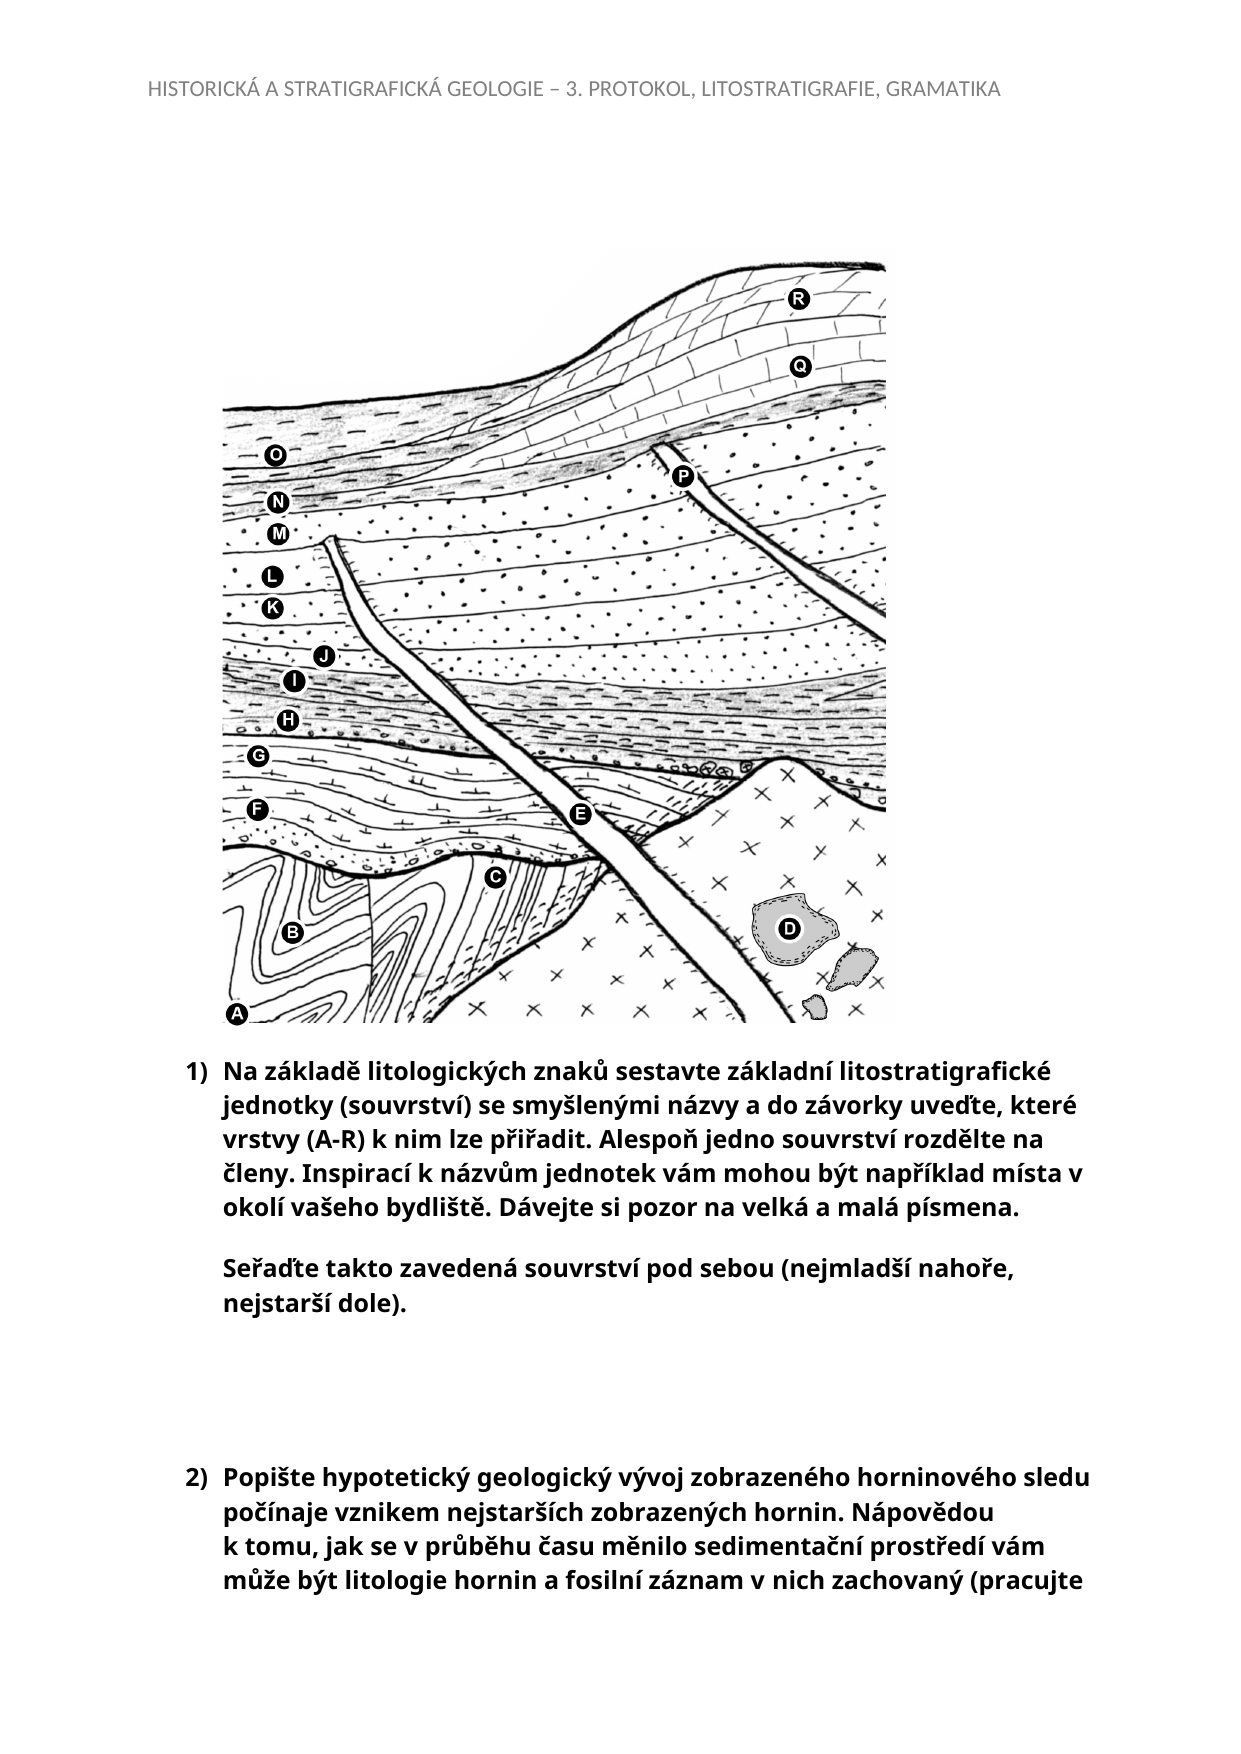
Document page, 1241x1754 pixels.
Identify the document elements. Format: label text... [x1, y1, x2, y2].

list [185, 1460, 1093, 1596]
list Na základě litologických znaků sestavte základní litostratigrafické jednotky (souvrství) se smyšlenými názvy a do závorky uveďte, které vrstvy (A-R) k nim lze přiřadit. Alespoň jedno souvrství rozdělte na členy. Inspirací k názvům jednotek vám mohou být například místa v okolí vašeho bydliště. Dávejte si pozor na velká a malá písmena. [185, 1054, 1093, 1224]
list Seřaďte takto zavedená souvrství pod sebou (nejmladší nahoře, nejstarší dole). [223, 1251, 1093, 1319]
picture [222, 247, 902, 1027]
